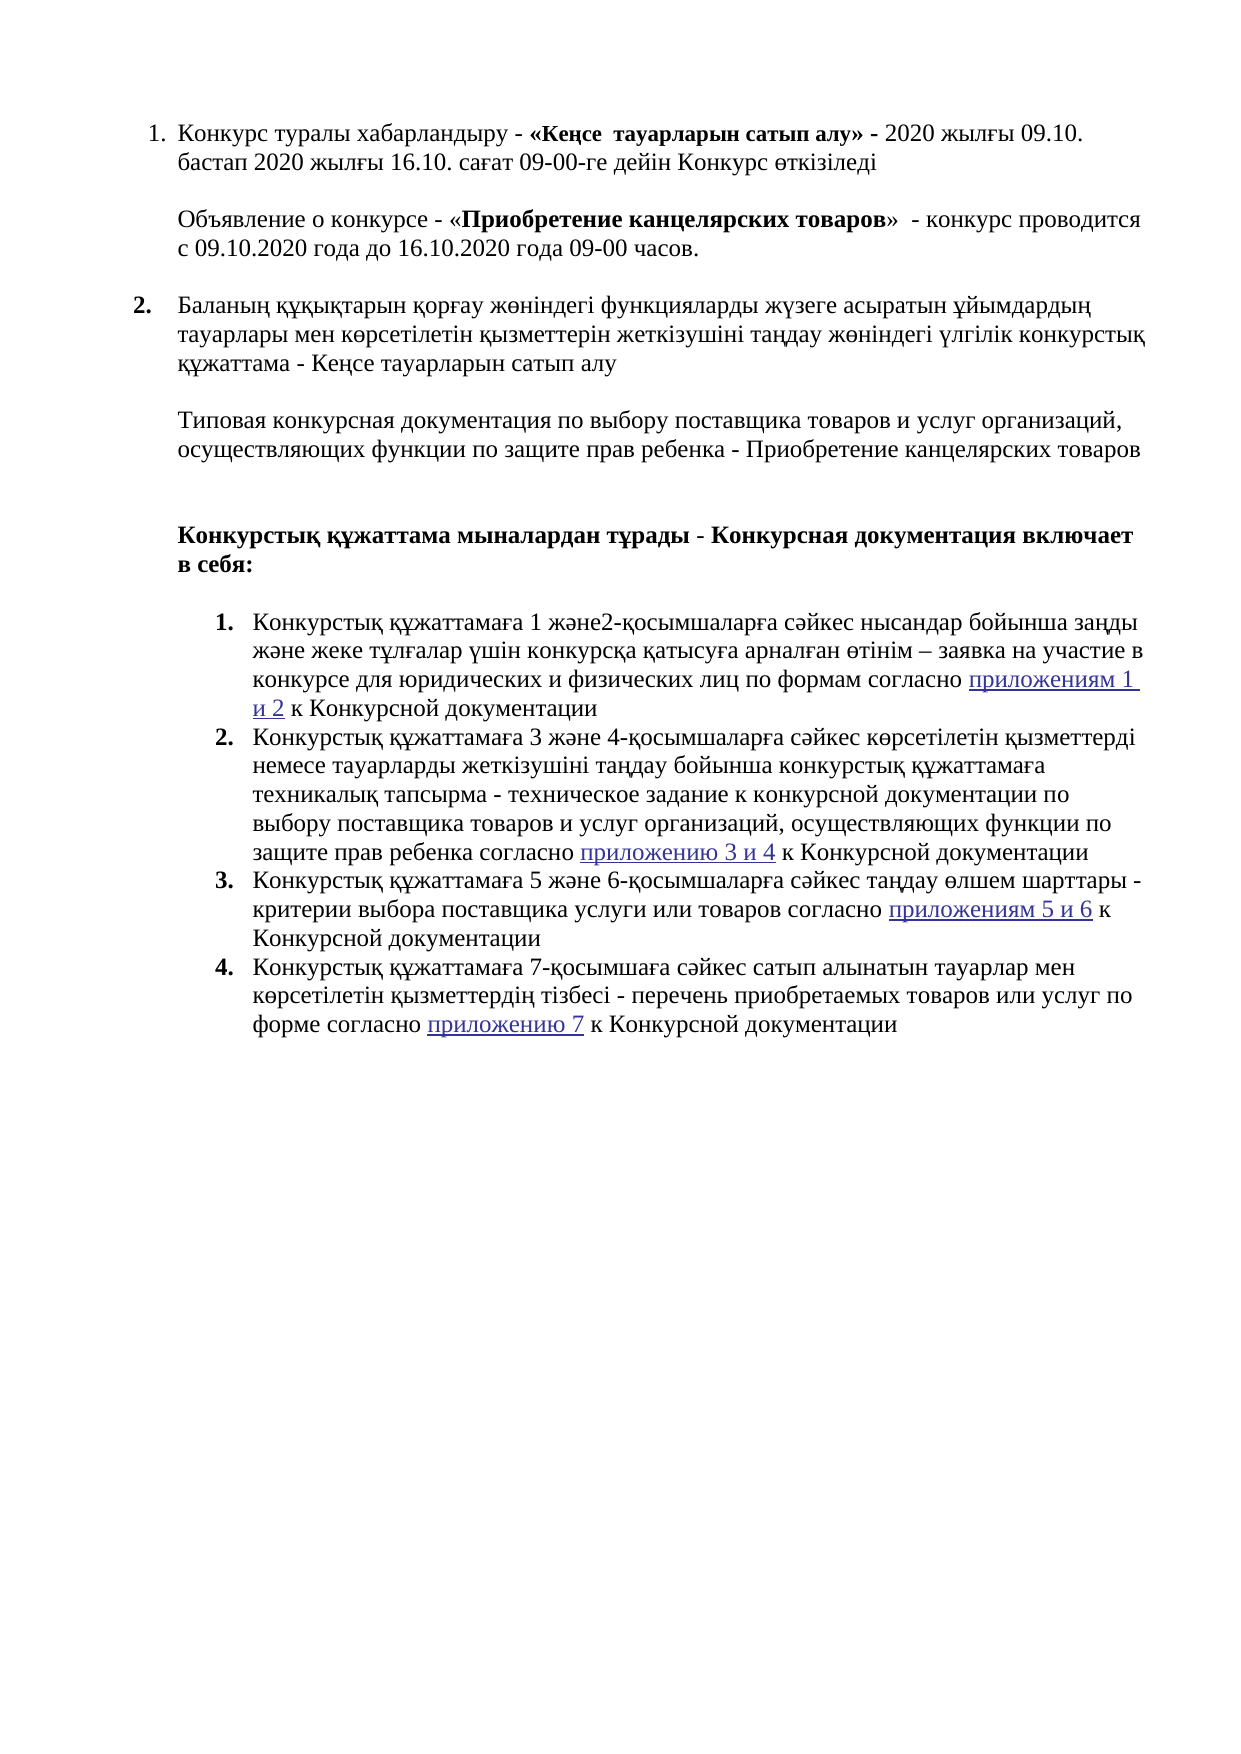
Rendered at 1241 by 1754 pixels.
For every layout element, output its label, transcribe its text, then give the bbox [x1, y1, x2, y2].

text Объявление о конкурсе - «Приобретение канцелярских товаров» - конкурс проводится с 09.10.2020 года до 16.10.2020 года 09-00 часов. [177, 204, 1152, 262]
list Конкурс туралы хабарландыру - «Кеңсе тауарларын сатып алу» - 2020 жылғы 09.10. бастап 2020 жылғы 16.10. сағат 09-00-ге дейін Конкурс өткізіледі [148, 118, 1152, 176]
list Конкурстық құжаттамаға 7-қосымшаға сәйкес сатып алынатын тауарлар мен көрсетілетін қызметтердің тізбесі - перечень приобретаемых товаров или услуг по форме согласно приложению 7 к Конкурсной документации [215, 952, 1152, 1038]
list Баланың құқықтарын қорғау жөніндегі функцияларды жүзеге асыратын ұйымдардың тауарлары мен көрсетілетін қызметтерін жеткізушіні таңдау жөніндегі үлгілік конкурстық құжаттама - Кеңсе тауарларын сатып алу [133, 291, 1152, 377]
list Конкурстық құжаттамаға 3 және 4-қосымшаларға сәйкес көрсетілетін қызметтерді немесе тауарларды жеткізушіні таңдау бойынша конкурстық құжаттамаға техникалық тапсырма - техническое задание к конкурсной документации по выбору поставщика товаров и услуг организаций, осуществляющих функции по защите прав ребенка согласно приложению 3 и 4 к Конкурсной документации [215, 722, 1152, 866]
list Конкурстық құжаттамаға 5 және 6-қосымшаларға сәйкес таңдау өлшем шарттары - критерии выбора поставщика услуги или товаров согласно приложениям 5 и 6 к Конкурсной документации [215, 866, 1152, 952]
list Конкурстық құжаттама мыналардан тұрады - Конкурсная документация включает в себя: [177, 521, 1152, 578]
list Конкурстық құжаттамаға 1 және2-қосымшаларға сәйкес нысандар бойынша заңды және жеке тұлғалар үшін конкурсқа қатысуға арналған өтінім – заявка на участие в конкурсе для юридических и физических лиц по формам согласно приложениям 1 и 2 к Конкурсной документации [215, 607, 1152, 722]
text Типовая конкурсная документация по выбору поставщика товаров и услуг организаций, осуществляющих функции по защите прав ребенка - Приобретение канцелярских товаров [177, 406, 1152, 463]
